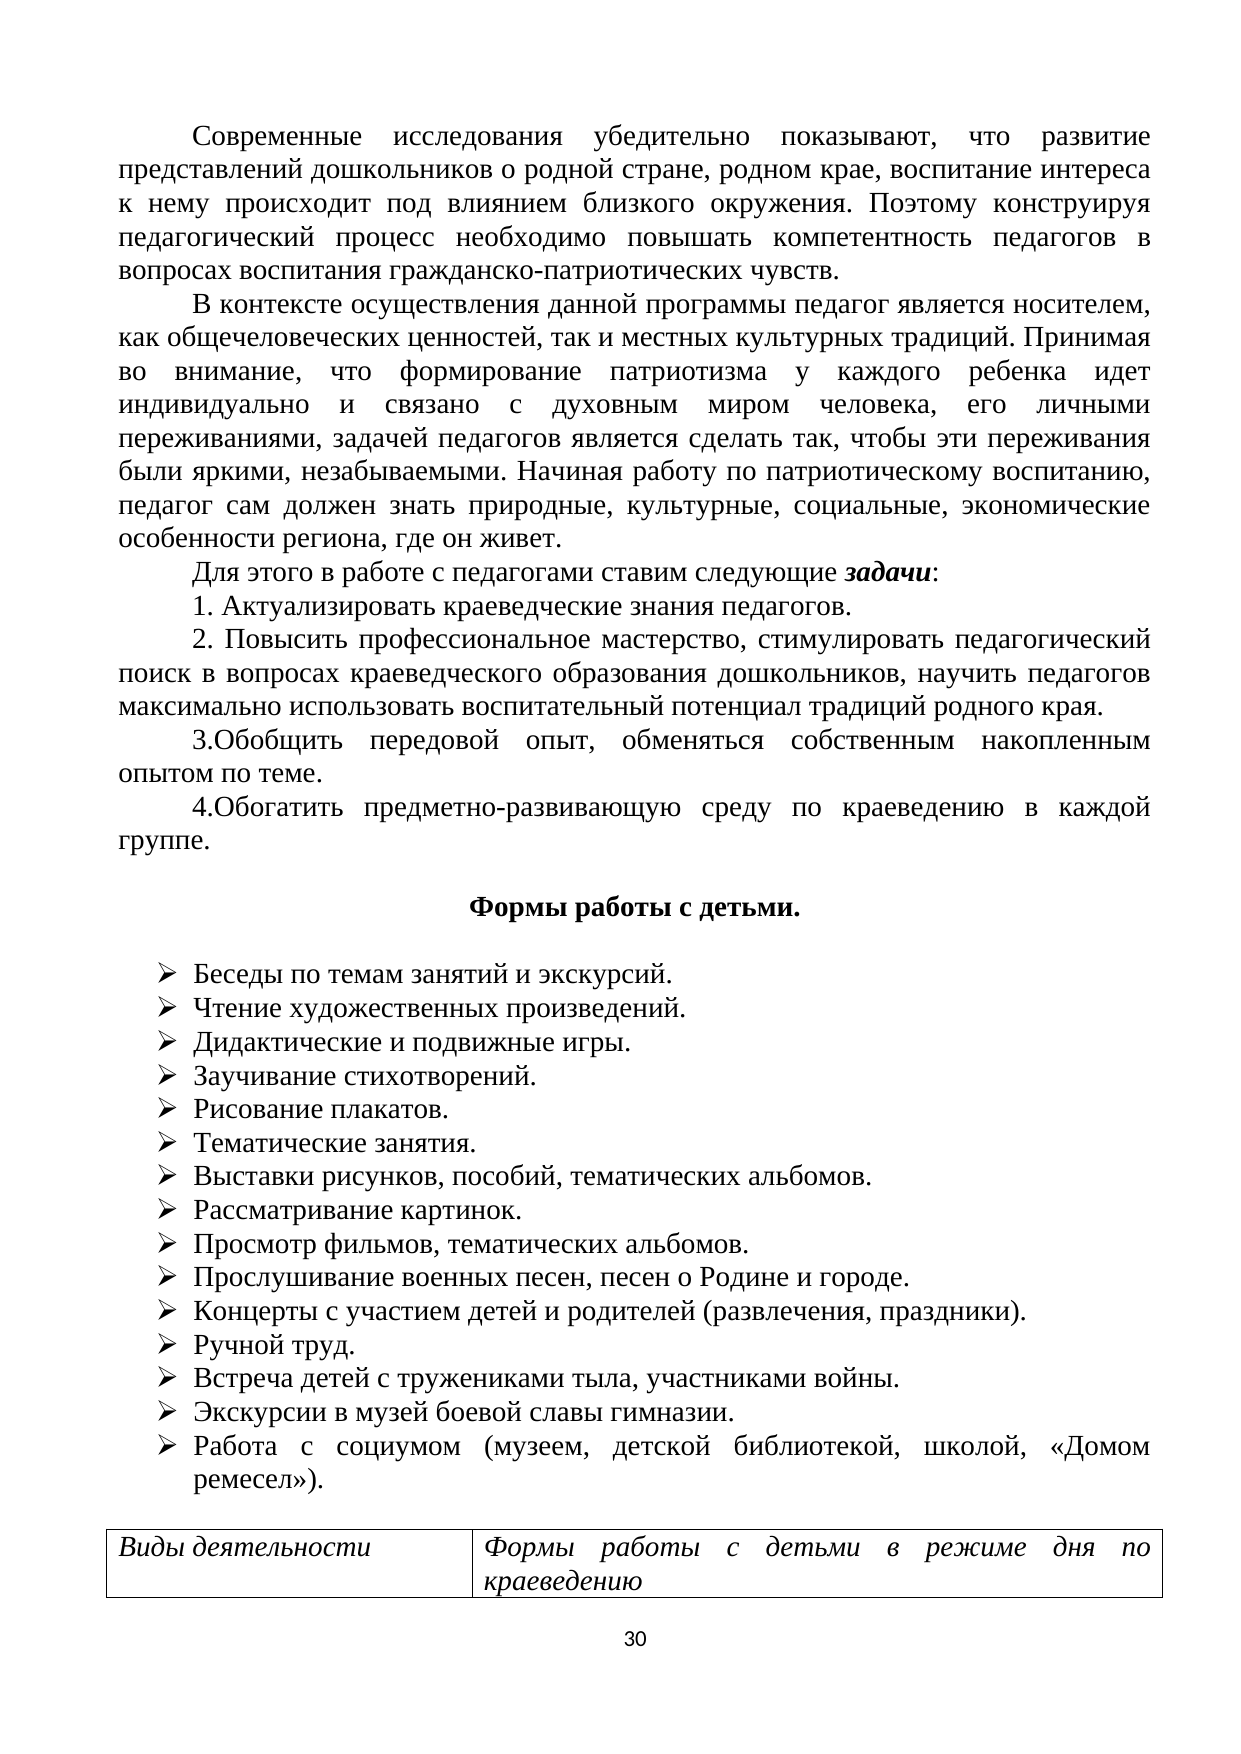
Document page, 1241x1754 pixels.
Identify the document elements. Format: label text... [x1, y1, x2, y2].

list Тематические занятия. [156, 1125, 1152, 1158]
list Рассматривание картинок. [156, 1192, 1152, 1226]
list Заучивание стихотворений. [156, 1058, 1152, 1091]
list Прослушивание военных песен, песен о Родине и городе. [156, 1259, 1152, 1293]
text 4.Обогатить предметно-развивающую среду по краеведению в каждой группе. [118, 789, 1152, 856]
list Просмотр фильмов, тематических альбомов. [156, 1226, 1152, 1259]
list Дидактические и подвижные игры. [156, 1024, 1152, 1058]
text Формы работы с детьми. [118, 889, 1152, 923]
list Ручной труд. [156, 1327, 1152, 1360]
list Концерты с участием детей и родителей (развлечения, праздники). [156, 1293, 1152, 1327]
list Работа с социумом (музеем, детской библиотекой, школой, «Домом ремесел»). [156, 1428, 1152, 1495]
list Рисование плакатов. [156, 1091, 1152, 1125]
table_header Виды деятельности [107, 1530, 472, 1597]
table_header Формы работы с детьми в режиме дня по краеведению [473, 1530, 1162, 1597]
list Выставки рисунков, пособий, тематических альбомов. [156, 1158, 1152, 1192]
text В контексте осуществления данной программы педагог является носителем, как общечеловеческих ценностей, так и местных культурных традиций. Принимая во внимание, что формирование патриотизма у каждого ребенка идет индивидуально и связано с духовным миром человека, его личными переживаниями, задачей педагогов является сделать так, чтобы эти переживания были яркими, незабываемыми. Начиная работу по патриотическому воспитанию, педагог сам должен знать природные, культурные, социальные, экономические особенности региона, где он живет. [118, 286, 1152, 554]
list Встреча детей с тружениками тыла, участниками войны. [156, 1360, 1152, 1394]
list Экскурсии в музей боевой славы гимназии. [156, 1394, 1152, 1428]
text 3.Обобщить передовой опыт, обменяться собственным накопленным опытом по теме. [118, 722, 1152, 789]
list Чтение художественных произведений. [156, 990, 1152, 1024]
text 1. Актуализировать краеведческие знания педагогов. [118, 588, 1152, 621]
text 2. Повысить профессиональное мастерство, стимулировать педагогический поиск в вопросах краеведческого образования дошкольников, научить педагогов максимально использовать воспитательный потенциал традиций родного края. [118, 621, 1152, 722]
list Беседы по темам занятий и экскурсий. [156, 957, 1152, 990]
text Современные исследования убедительно показывают, что развитие представлений дошкольников о родной стране, родном крае, воспитание интереса к нему происходит под влиянием близкого окружения. Поэтому конструируя педагогический процесс необходимо повышать компетентность педагогов в вопросах воспитания гражданско-патриотических чувств. [118, 118, 1152, 286]
text Для этого в работе с педагогами ставим следующие задачи: [118, 554, 1152, 588]
